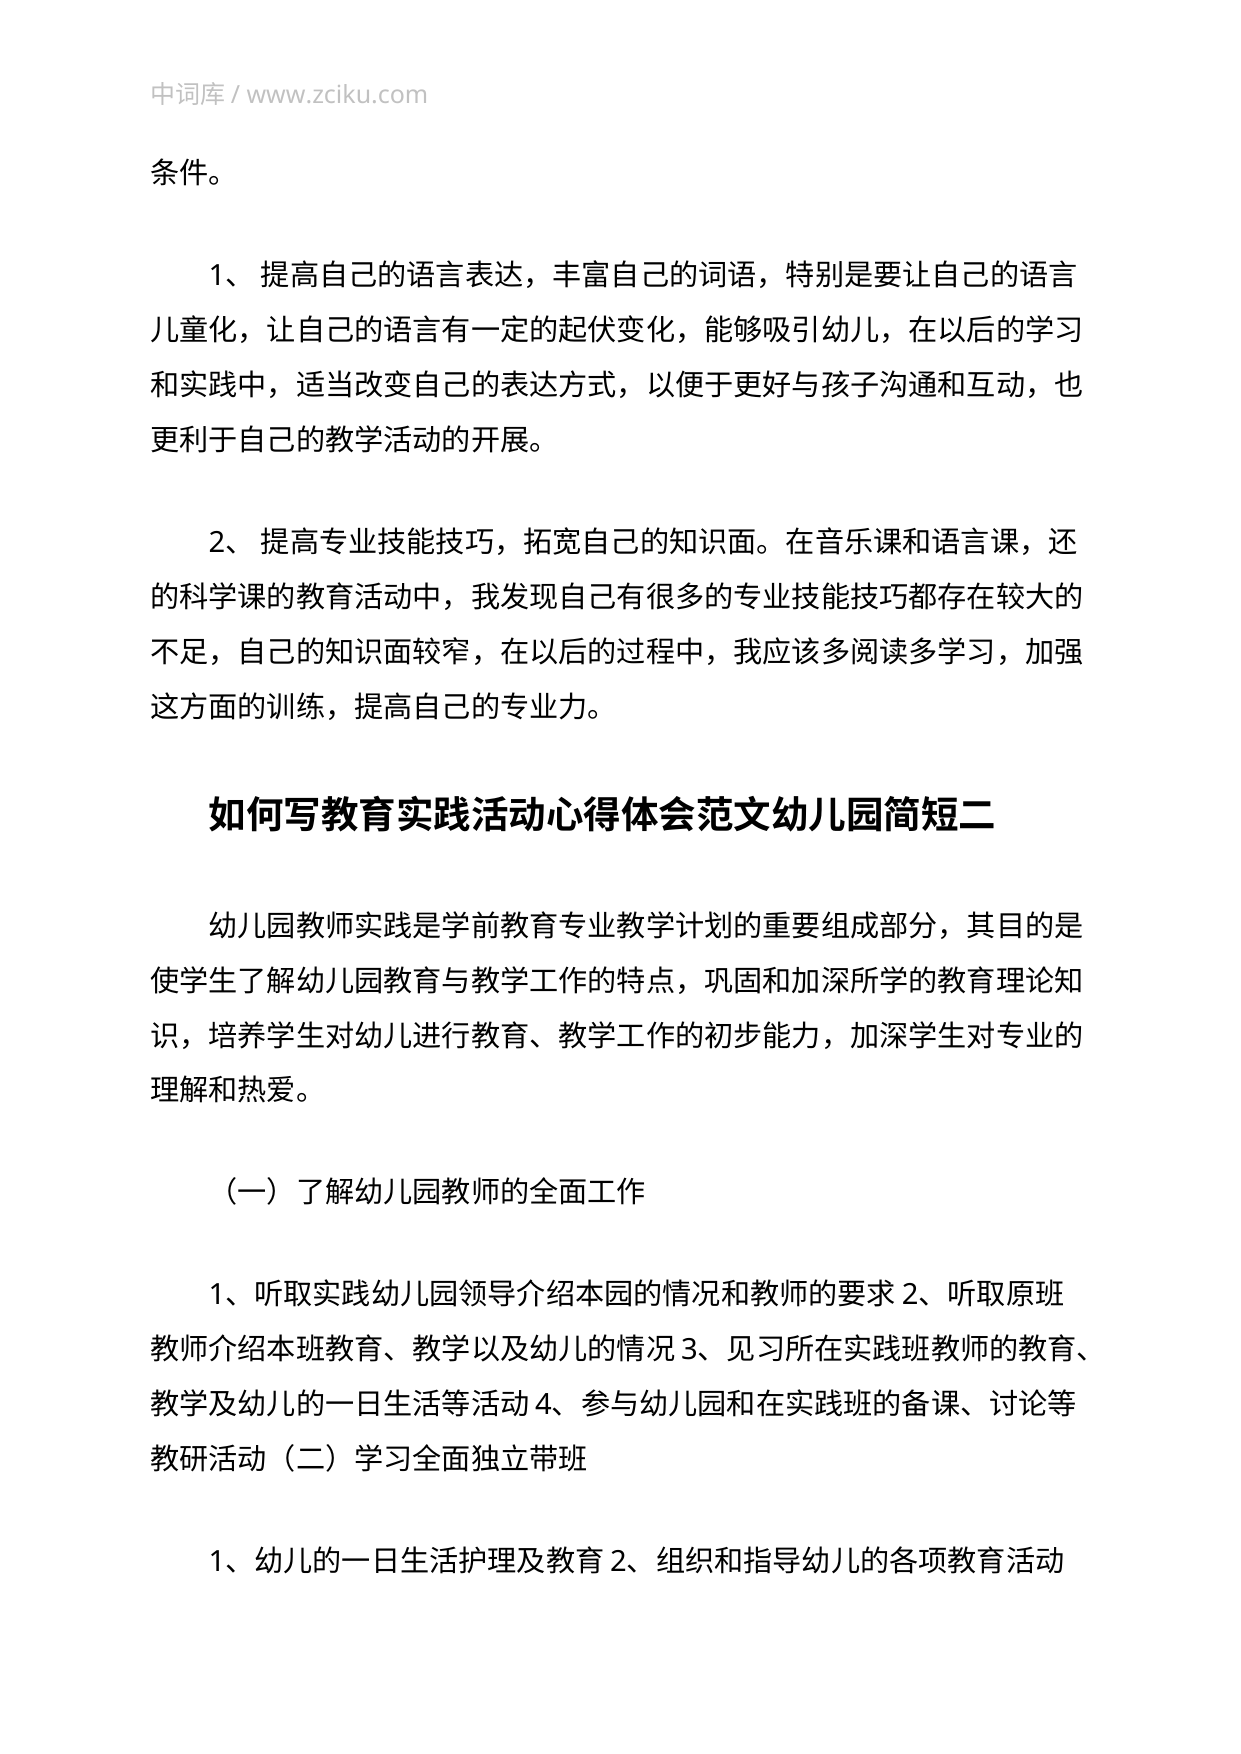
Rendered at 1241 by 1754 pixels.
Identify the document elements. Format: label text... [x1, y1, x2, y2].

text 幼儿园教师实践是学前教育专业教学计划的重要组成部分，其目的是使学生了解幼儿园教育与教学工作的特点，巩固和加深所学的教育理论知识，培养学生对幼儿进行教育、教学工作的初步能力，加深学生对专业的理解和热爱。 [150, 902, 1090, 1109]
text 1、听取实践幼儿园领导介绍本园的情况和教师的要求2、听取原班教师介绍本班教育、教学以及幼儿的情况3、见习所在实践班教师的教育、教学及幼儿的一日生活等活动4、参与幼儿园和在实践班的备课、讨论等教研活动（二）学习全面独立带班 [150, 1271, 1090, 1478]
text （一）了解幼儿园教师的全面工作 [150, 1169, 1090, 1211]
text 1、 提高自己的语言表达，丰富自己的词语，特别是要让自己的语言儿童化，让自己的语言有一定的起伏变化，能够吸引幼儿，在以后的学习和实践中，适当改变自己的表达方式，以便于更好与孩子沟通和互动，也更利于自己的教学活动的开展。 [150, 252, 1090, 459]
text 如何写教育实践活动心得体会范文幼儿园简短二 [150, 785, 1090, 839]
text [150, 150, 1090, 192]
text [150, 1537, 1090, 1580]
text 2、 提高专业技能技巧，拓宽自己的知识面。在音乐课和语言课，还的科学课的教育活动中，我发现自己有很多的专业技能技巧都存在较大的不足，自己的知识面较窄，在以后的过程中，我应该多阅读多学习，加强这方面的训练，提高自己的专业力。 [150, 518, 1090, 725]
